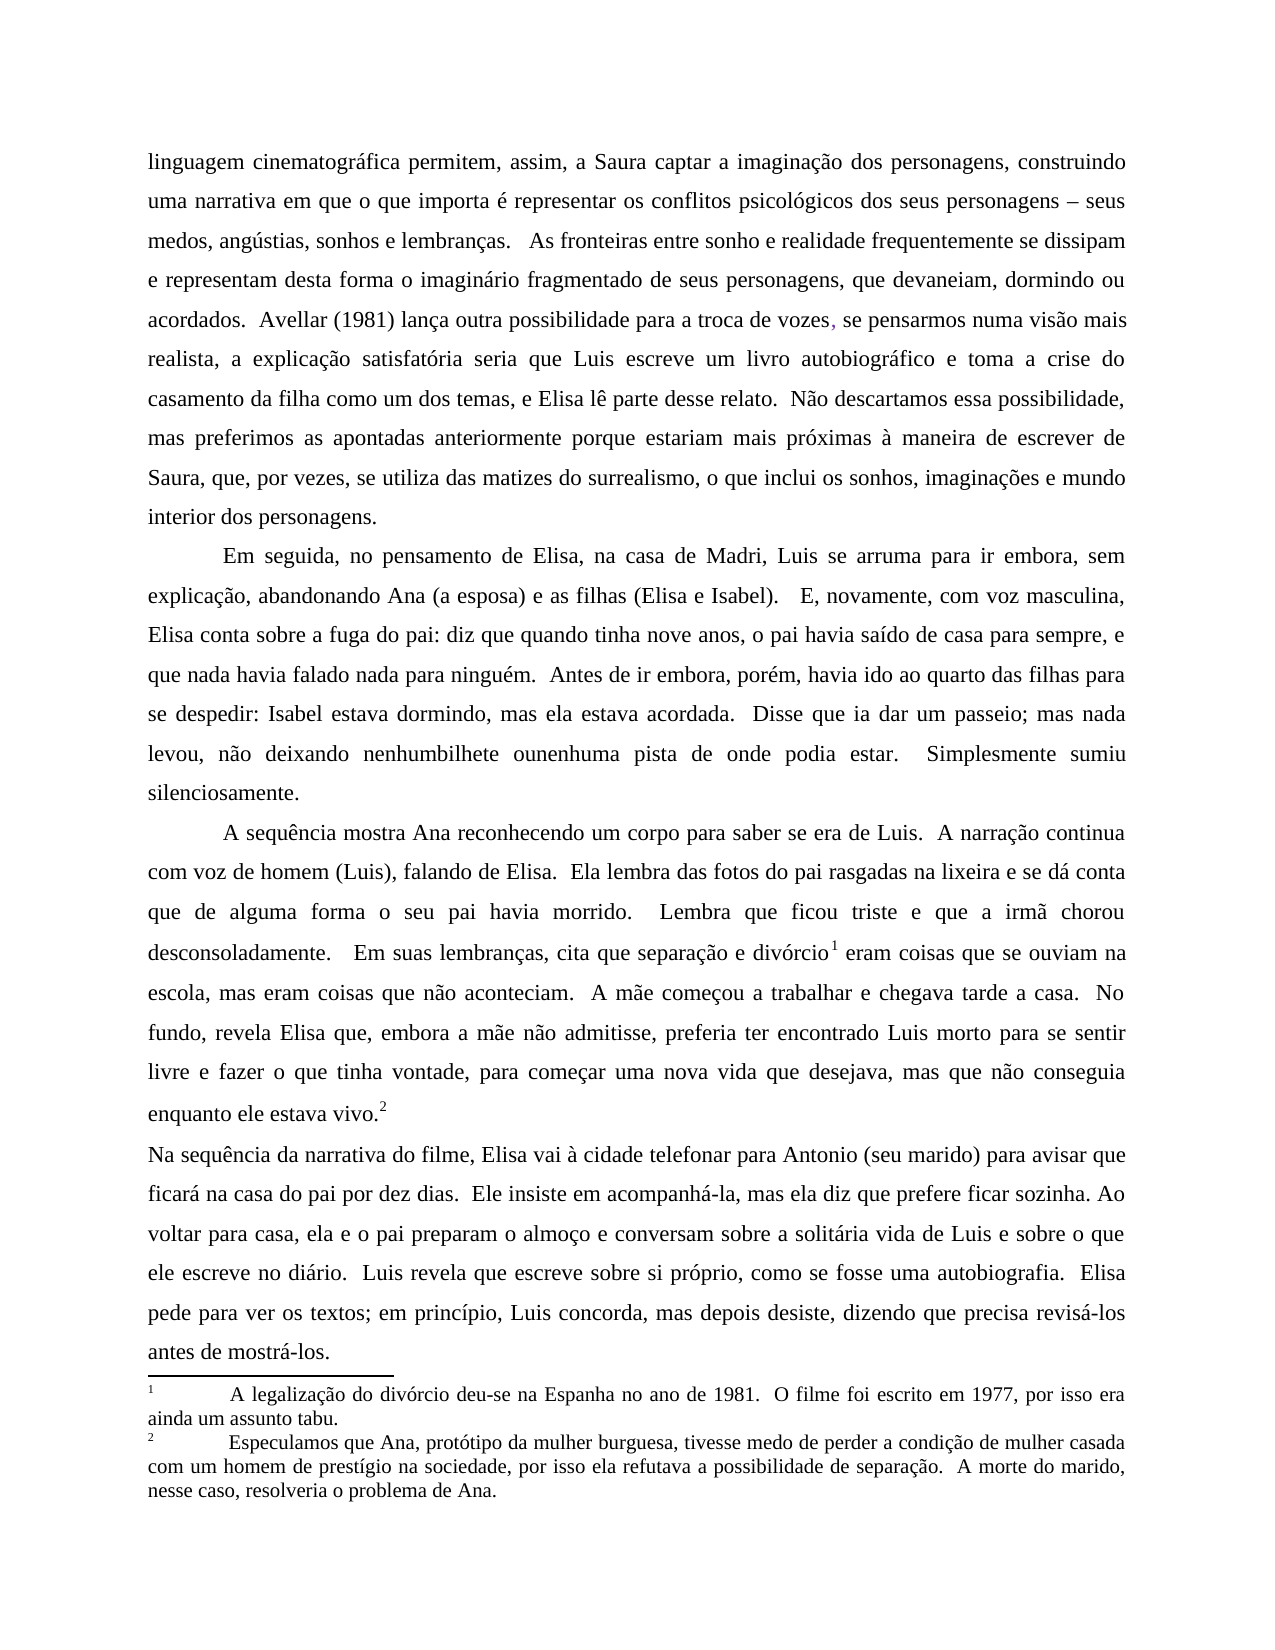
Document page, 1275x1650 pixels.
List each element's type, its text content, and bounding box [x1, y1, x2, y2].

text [148, 148, 1127, 529]
text Em seguida, no pensamento de Elisa, na casa de Madri, Luis se arruma para ir embora, sem explicação, abandonando Ana (a esposa) e as filhas (Elisa e Isabel). E, novamente, com voz masculina, Elisa conta sobre a fuga do pai: diz que quando tinha nove anos, o pai havia saído de casa para sempre, e que nada havia falado nada para ninguém. Antes de ir embora, porém, havia ido ao quarto das filhas para se despedir: Isabel estava dormindo, mas ela estava acordada. Disse que ia dar um passeio; mas nada levou, não deixando nenhumbilhete ounenhuma pista de onde podia estar. Simplesmente sumiu silenciosamente. [148, 542, 1127, 806]
text A sequência mostra Ana reconhecendo um corpo para saber se era de Luis. A narração continua com voz de homem (Luis), falando de Elisa. Ela lembra das fotos do pai rasgadas na lixeira e se dá conta que de alguma forma o seu pai havia morrido. Lembra que ficou triste e que a irmã chorou desconsoladamente. Em suas lembranças, cita que separação e divórcio eram coisas que se ouviam na escola, mas eram coisas que não aconteciam. A mãe começou a trabalhar e chegava tarde a casa. No fundo, revela Elisa que, embora a mãe não admitisse, preferia ter encontrado Luis morto para se sentir livre e fazer o que tinha vontade, para começar uma nova vida que desejava, mas que não conseguia enquanto ele estava vivo. [148, 819, 1127, 1126]
text Na sequência da narrativa do filme, Elisa vai à cidade telefonar para Antonio (seu marido) para avisar que ficará na casa do pai por dez dias. Ele insiste em acompanhá-la, mas ela diz que prefere ficar sozinha. Ao voltar para casa, ela e o pai preparam o almoço e conversam sobre a solitária vida de Luis e sobre o que ele escreve no diário. Luis revela que escreve sobre si próprio, como se fosse uma autobiografia. Elisa pede para ver os textos; em princípio, Luis concorda, mas depois desiste, dizendo que precisa revisá-los antes de mostrá-los. [148, 1141, 1127, 1364]
